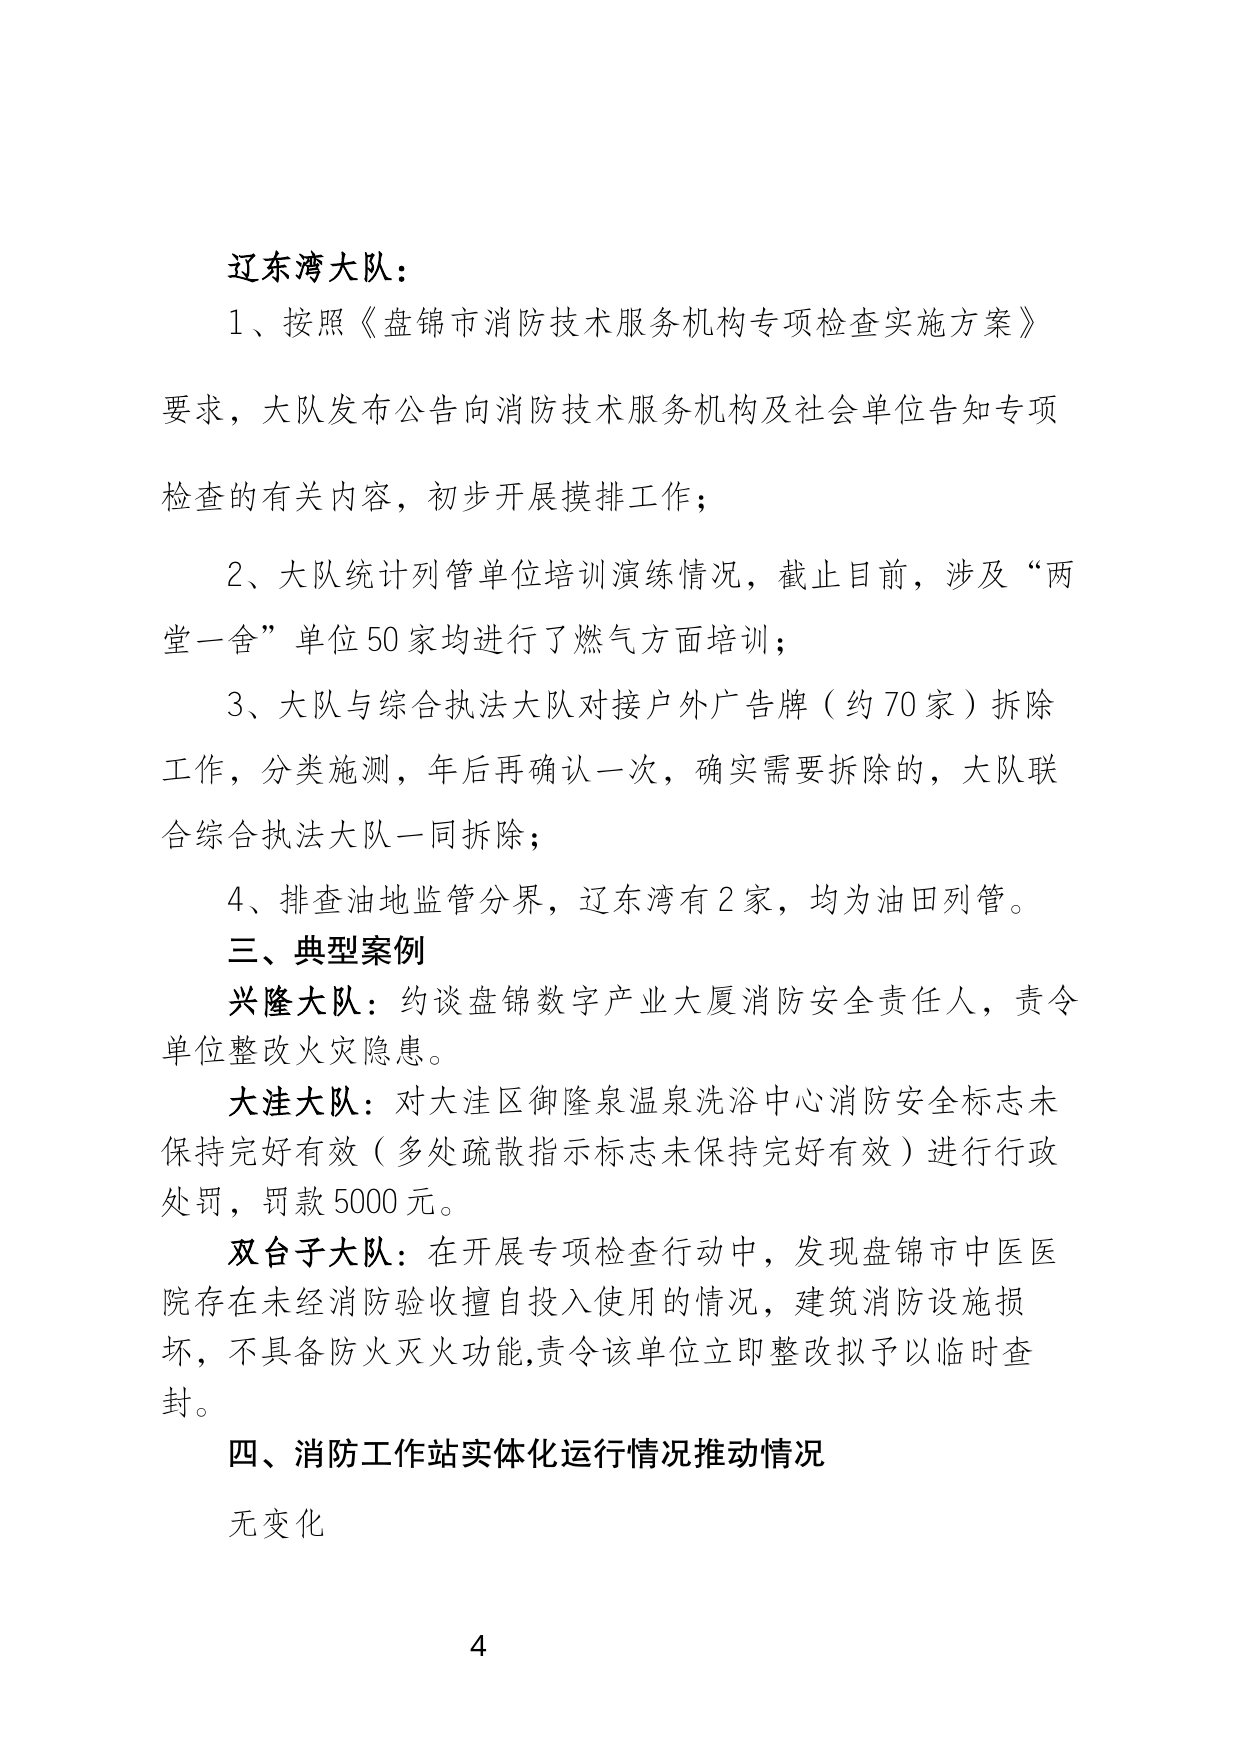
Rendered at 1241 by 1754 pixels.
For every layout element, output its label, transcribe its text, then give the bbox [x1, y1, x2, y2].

text 大洼大队：对大洼区御隆泉温泉洗浴中心消防安全标志未保持完好有效（多处疏散指示标志未保持完好有效）进行行政处罚，罚款5000元。 [159, 1083, 1081, 1221]
text 双台子大队：在开展专项检查行动中，发现盘锦市中医医院存在未经消防验收擅自投入使用的情况，建筑消防设施损坏，不具备防火灭火功能,责令该单位立即整改拟予以临时查封。 [159, 1234, 1081, 1422]
list 无变化 [159, 1485, 1081, 1548]
list 四、消防工作站实体化运行情况推动情况 [159, 1435, 1081, 1472]
list 2、大队统计列管单位培训演练情况，截止目前，涉及“两堂一舍”单位50家均进行了燃气方面培训； [159, 543, 1081, 673]
list 4、排查油地监管分界，辽东湾有2家，均为油田列管。 [159, 868, 1081, 933]
text 1、按照《盘锦市消防技术服务机构专项检查实施方案》要求，大队发布公告向消防技术服务机构及社会单位告知专项检查的有关内容，初步开展摸排工作； [159, 291, 1081, 530]
text 辽东湾大队： [159, 228, 1081, 291]
list 三、典型案例 [159, 933, 1081, 970]
list 3、大队与综合执法大队对接户外广告牌（约70家）拆除工作，分类施测，年后再确认一次，确实需要拆除的，大队联合综合执法大队一同拆除； [159, 673, 1081, 868]
list 兴隆大队：约谈盘锦数字产业大厦消防安全责任人，责令单位整改火灾隐患。 [159, 983, 1081, 1071]
